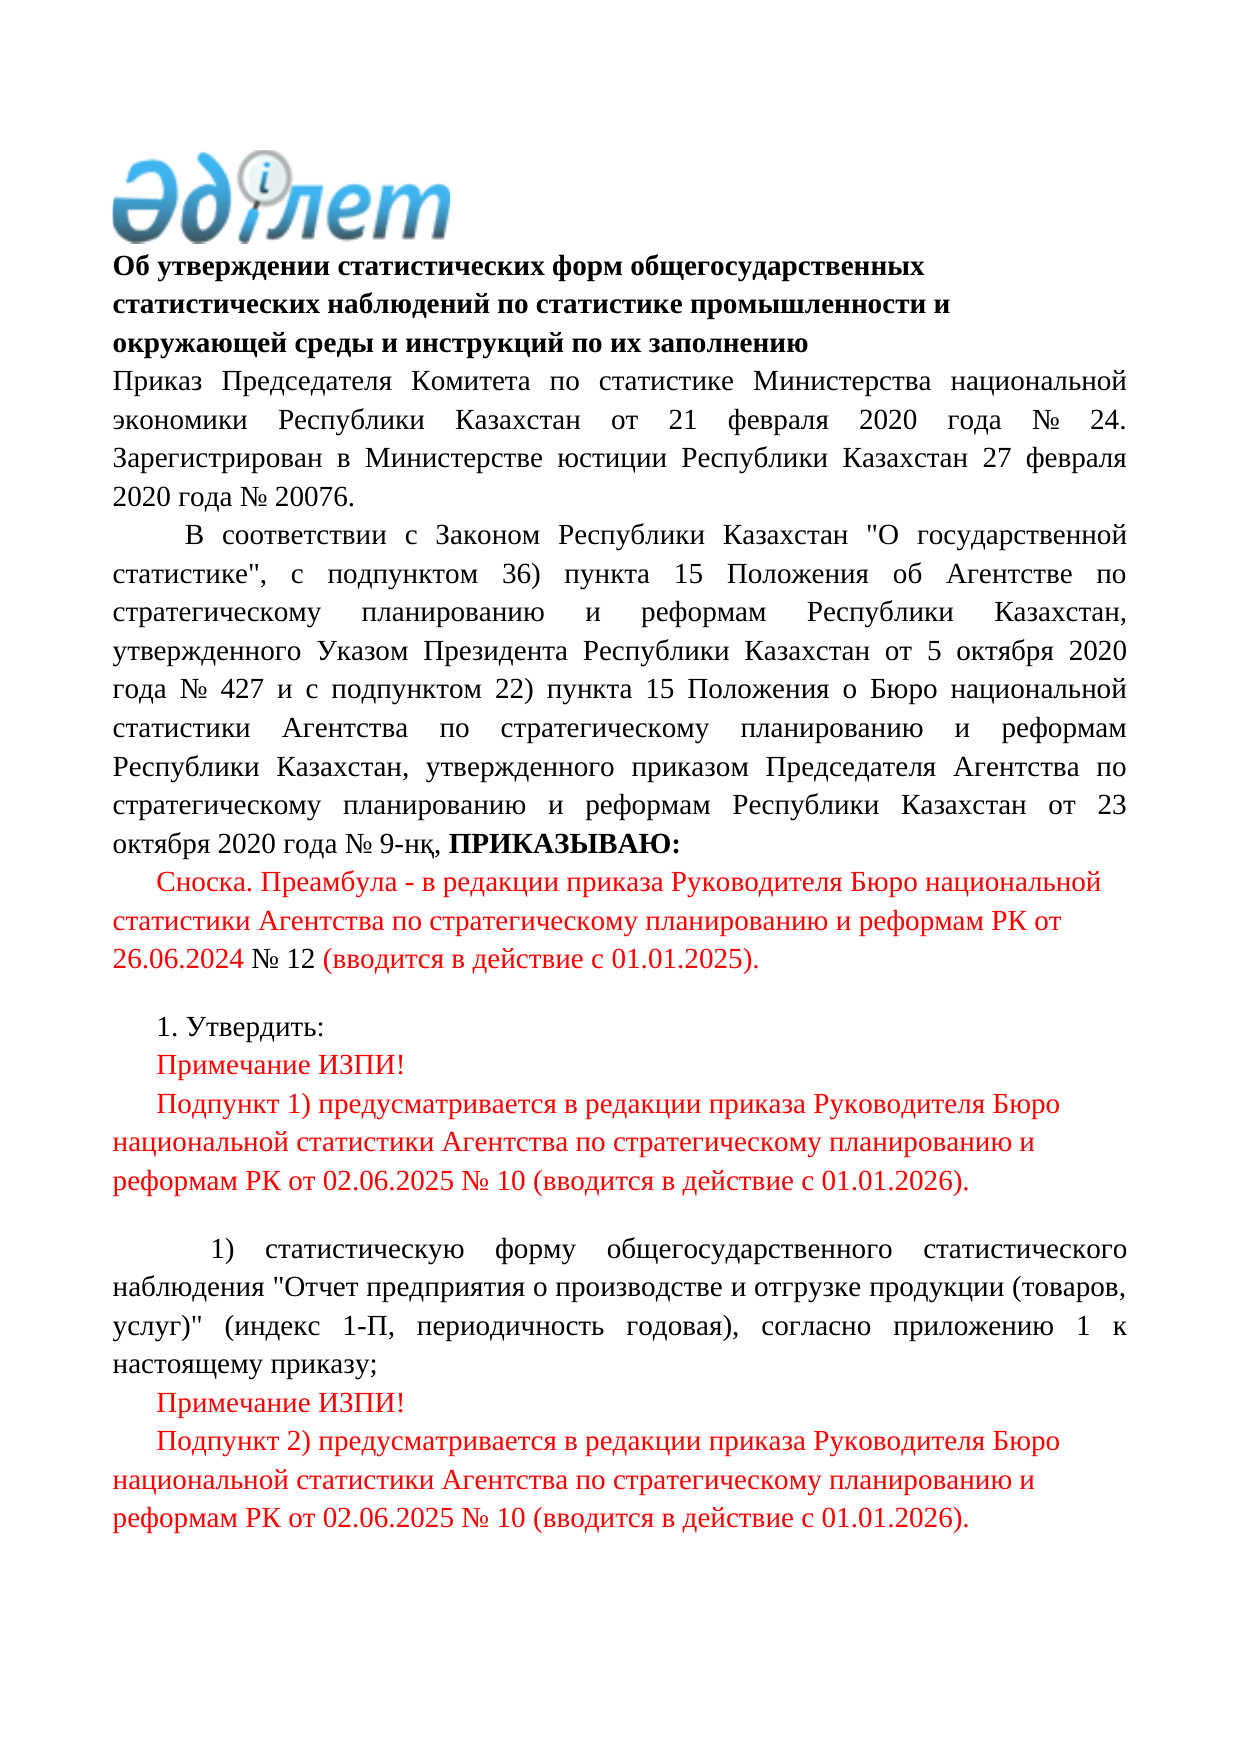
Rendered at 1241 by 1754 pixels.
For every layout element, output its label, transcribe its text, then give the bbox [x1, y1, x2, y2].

text Примечание ИЗПИ! Подпункт 2) предусматривается в редакции приказа Руководителя Бюро национальной статистики Агентства по стратегическому планированию и реформам РК от 02.06.2025 № 10 (вводится в действие с 01.01.2026). [112, 1385, 1128, 1564]
text Приказ Председателя Комитета по статистике Министерства национальной экономики Республики Казахстан от 21 февраля 2020 года № 24. Зарегистрирован в Министерстве юстиции Республики Казахстан 27 февраля 2020 года № 20076. [112, 363, 1128, 512]
picture [112, 150, 451, 244]
text Об утверждении статистических форм общегосударственных статистических наблюдений по статистике промышленности и окружающей среды и инструкций по их заполнению [112, 248, 1128, 358]
text Сноска. Преамбула - в редакции приказа Руководителя Бюро национальной статистики Агентства по стратегическому планированию и реформам РК от 26.06.2024 № 12 (вводится в действие с 01.01.2025). [112, 864, 1128, 1005]
text Примечание ИЗПИ! Подпункт 1) предусматривается в редакции приказа Руководителя Бюро национальной статистики Агентства по стратегическому планированию и реформам РК от 02.06.2025 № 10 (вводится в действие с 01.01.2026). [112, 1047, 1128, 1227]
text В соответствии с Законом Республики Казахстан "О государственной статистике", с подпунктом 36) пункта 15 Положения об Агентстве по стратегическому планированию и реформам Республики Казахстан, утвержденного Указом Президента Республики Казахстан от 5 октября 2020 года № 427 и с подпунктом 22) пункта 15 Положения о Бюро национальной статистики Агентства по стратегическому планированию и реформам Республики Казахстан, утвержденного приказом Председателя Агентства по стратегическому планированию и реформам Республики Казахстан от 23 октября 2020 года № 9-нқ, ПРИКАЗЫВАЮ: [112, 517, 1128, 859]
text 1. Утвердить: [112, 1009, 1128, 1042]
text 1) статистическую форму общегосударственного статистического наблюдения "Отчет предприятия о производстве и отгрузке продукции (товаров, услуг)" (индекс 1-П, периодичность годовая), согласно приложению 1 к настоящему приказу; [112, 1231, 1128, 1380]
